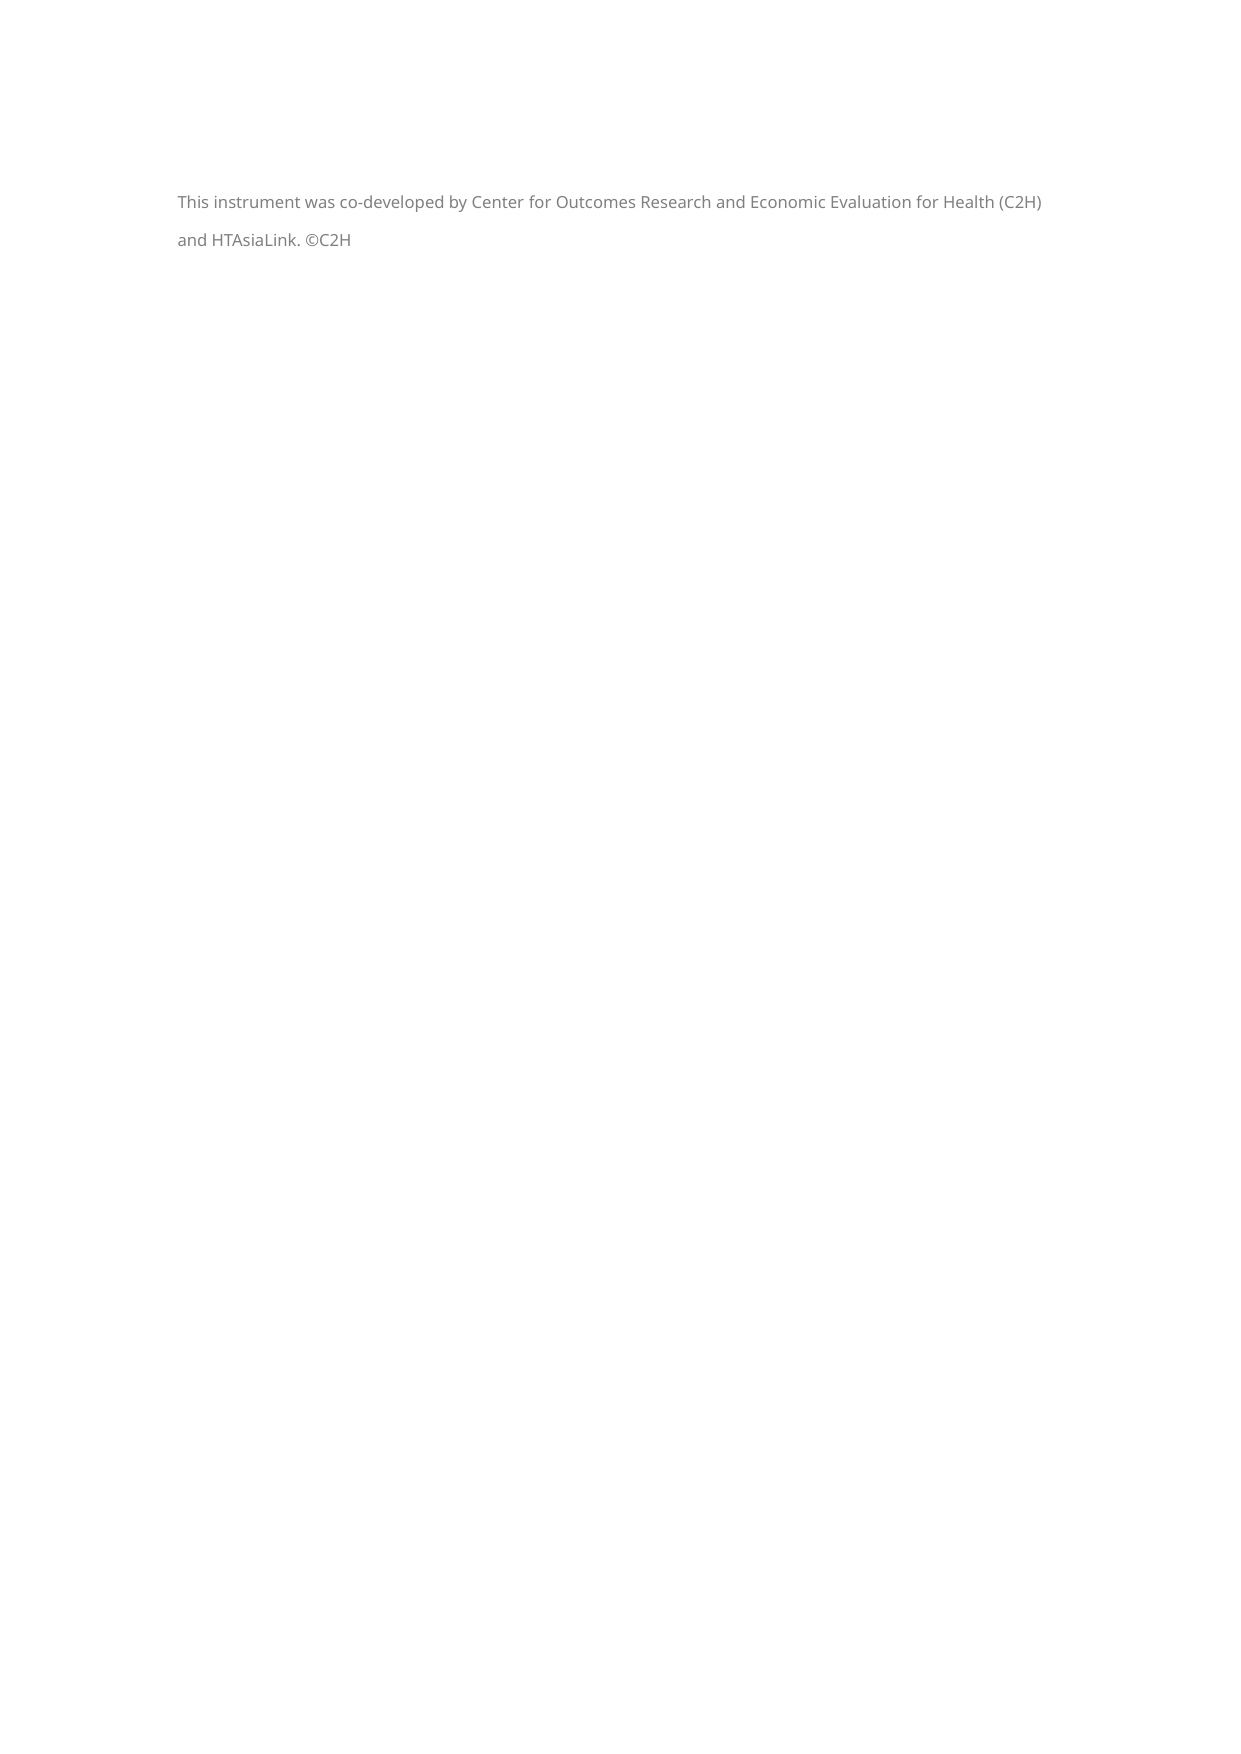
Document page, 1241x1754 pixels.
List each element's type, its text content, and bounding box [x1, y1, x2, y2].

text This instrument was co-developed by Center for Outcomes Research and Economic Evaluation for Health (C2H) and HTAsiaLink. ©C2H [177, 183, 1063, 258]
